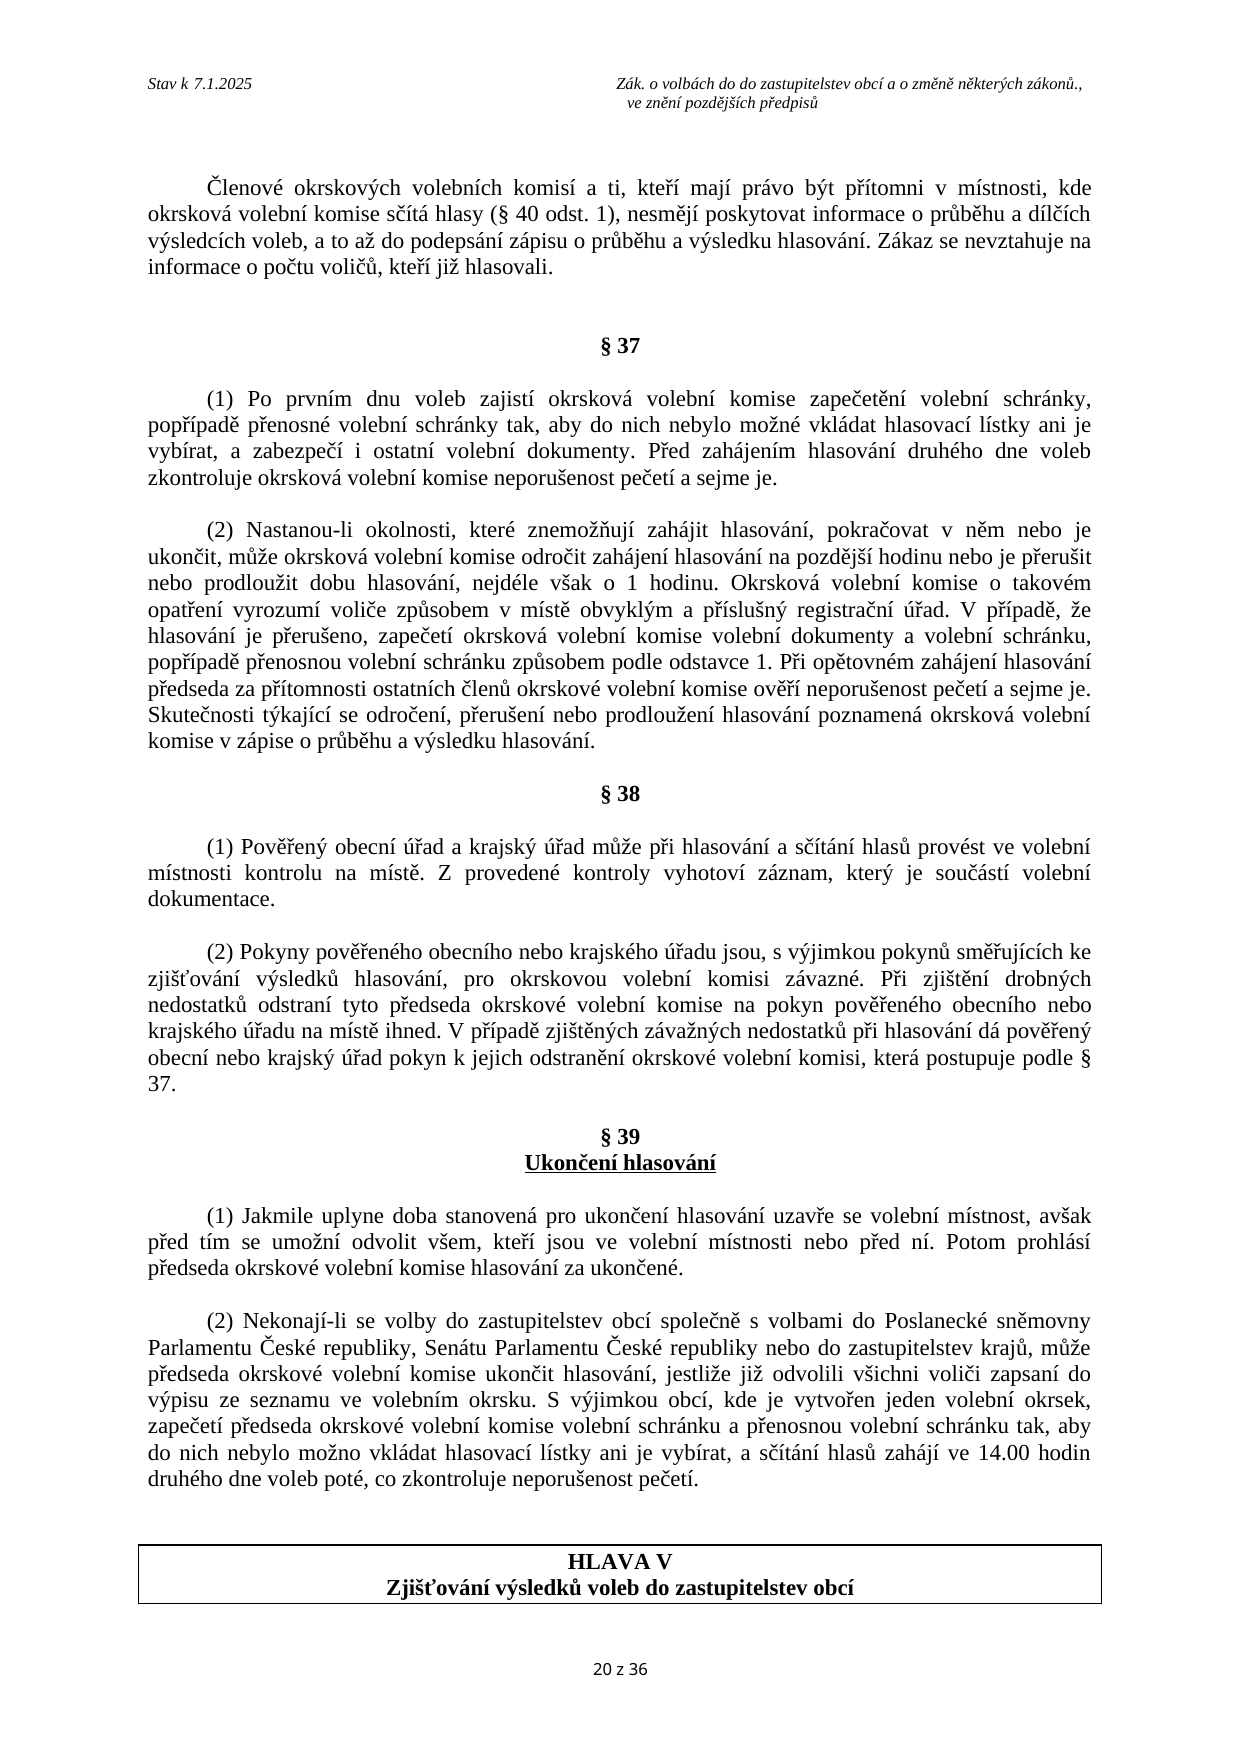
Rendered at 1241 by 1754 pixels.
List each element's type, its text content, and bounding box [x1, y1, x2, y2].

text Zjišťování výsledků voleb do zastupitelstev obcí [139, 1571, 1101, 1603]
text (1) Jakmile uplyne doba stanovená pro ukončení hlasování uzavře se volební místnost, avšak před tím se umožní odvolit všem, kteří jsou ve volební místnosti nebo před ní. Potom prohlásí předseda okrskové volební komise hlasování za ukončené. [148, 1202, 1093, 1281]
text (2) Nastanou-li okolnosti, které znemožňují zahájit hlasování, pokračovat v něm nebo je ukončit, může okrsková volební komise odročit zahájení hlasování na pozdější hodinu nebo je přerušit nebo prodloužit dobu hlasování, nejdéle však o 1 hodinu. Okrsková volební komise o takovém opatření vyrozumí voliče způsobem v místě obvyklým a příslušný registrační úřad. V případě, že hlasování je přerušeno, zapečetí okrsková volební komise volební dokumenty a volební schránku, popřípadě přenosnou volební schránku způsobem podle odstavce 1. Při opětovném zahájení hlasování předseda za přítomnosti ostatních členů okrskové volební komise ověří neporušenost pečetí a sejme je. Skutečnosti týkající se odročení, přerušení nebo prodloužení hlasování poznamená okrsková volební komise v zápise o průběhu a výsledku hlasování. [148, 517, 1093, 754]
text Ukončení hlasování [148, 1149, 1093, 1175]
text § 38 [148, 780, 1093, 806]
text (2) Nekonají-li se volby do zastupitelstev obcí společně s volbami do Poslanecké sněmovny Parlamentu České republiky, Senátu Parlamentu České republiky nebo do zastupitelstev krajů, může předseda okrskové volební komise ukončit hlasování, jestliže již odvolili všichni voliči zapsaní do výpisu ze seznamu ve volebním okrsku. S výjimkou obcí, kde je vytvořen jeden volební okrsek, zapečetí předseda okrskové volební komise volební schránku a přenosnou volební schránku tak, aby do nich nebylo možno vkládat hlasovací lístky ani je vybírat, a sčítání hlasů zahájí ve 14.00 hodin druhého dne voleb poté, co zkontroluje neporušenost pečetí. [148, 1307, 1093, 1492]
text (1) Pověřený obecní úřad a krajský úřad může při hlasování a sčítání hlasů provést ve volební místnosti kontrolu na místě. Z provedené kontroly vyhotoví záznam, který je součástí volební dokumentace. [148, 833, 1093, 912]
text § 39 [148, 1123, 1093, 1149]
text HLAVA V [139, 1546, 1101, 1571]
text § 37 [148, 332, 1093, 358]
text (2) Pokyny pověřeného obecního nebo krajského úřadu jsou, s výjimkou pokynů směřujících ke zjišťování výsledků hlasování, pro okrskovou volební komisi závazné. Při zjištění drobných nedostatků odstraní tyto předseda okrskové volební komise na pokyn pověřeného obecního nebo krajského úřadu na místě ihned. V případě zjištěných závažných nedostatků při hlasování dá pověřený obecní nebo krajský úřad pokyn k jejich odstranění okrskové volební komisi, která postupuje podle § 37. [148, 938, 1093, 1096]
text Členové okrskových volebních komisí a ti, kteří mají právo být přítomni v místnosti, kde okrsková volební komise sčítá hlasy (§ 40 odst. 1), nesmějí poskytovat informace o průběhu a dílčích výsledcích voleb, a to až do podepsání zápisu o průběhu a výsledku hlasování. Zákaz se nevztahuje na informace o počtu voličů, kteří již hlasovali. [148, 174, 1093, 279]
text (1) Po prvním dnu voleb zajistí okrsková volební komise zapečetění volební schránky, popřípadě přenosné volební schránky tak, aby do nich nebylo možné vkládat hlasovací lístky ani je vybírat, a zabezpečí i ostatní volební dokumenty. Před zahájením hlasování druhého dne voleb zkontroluje okrsková volební komise neporušenost pečetí a sejme je. [148, 385, 1093, 490]
